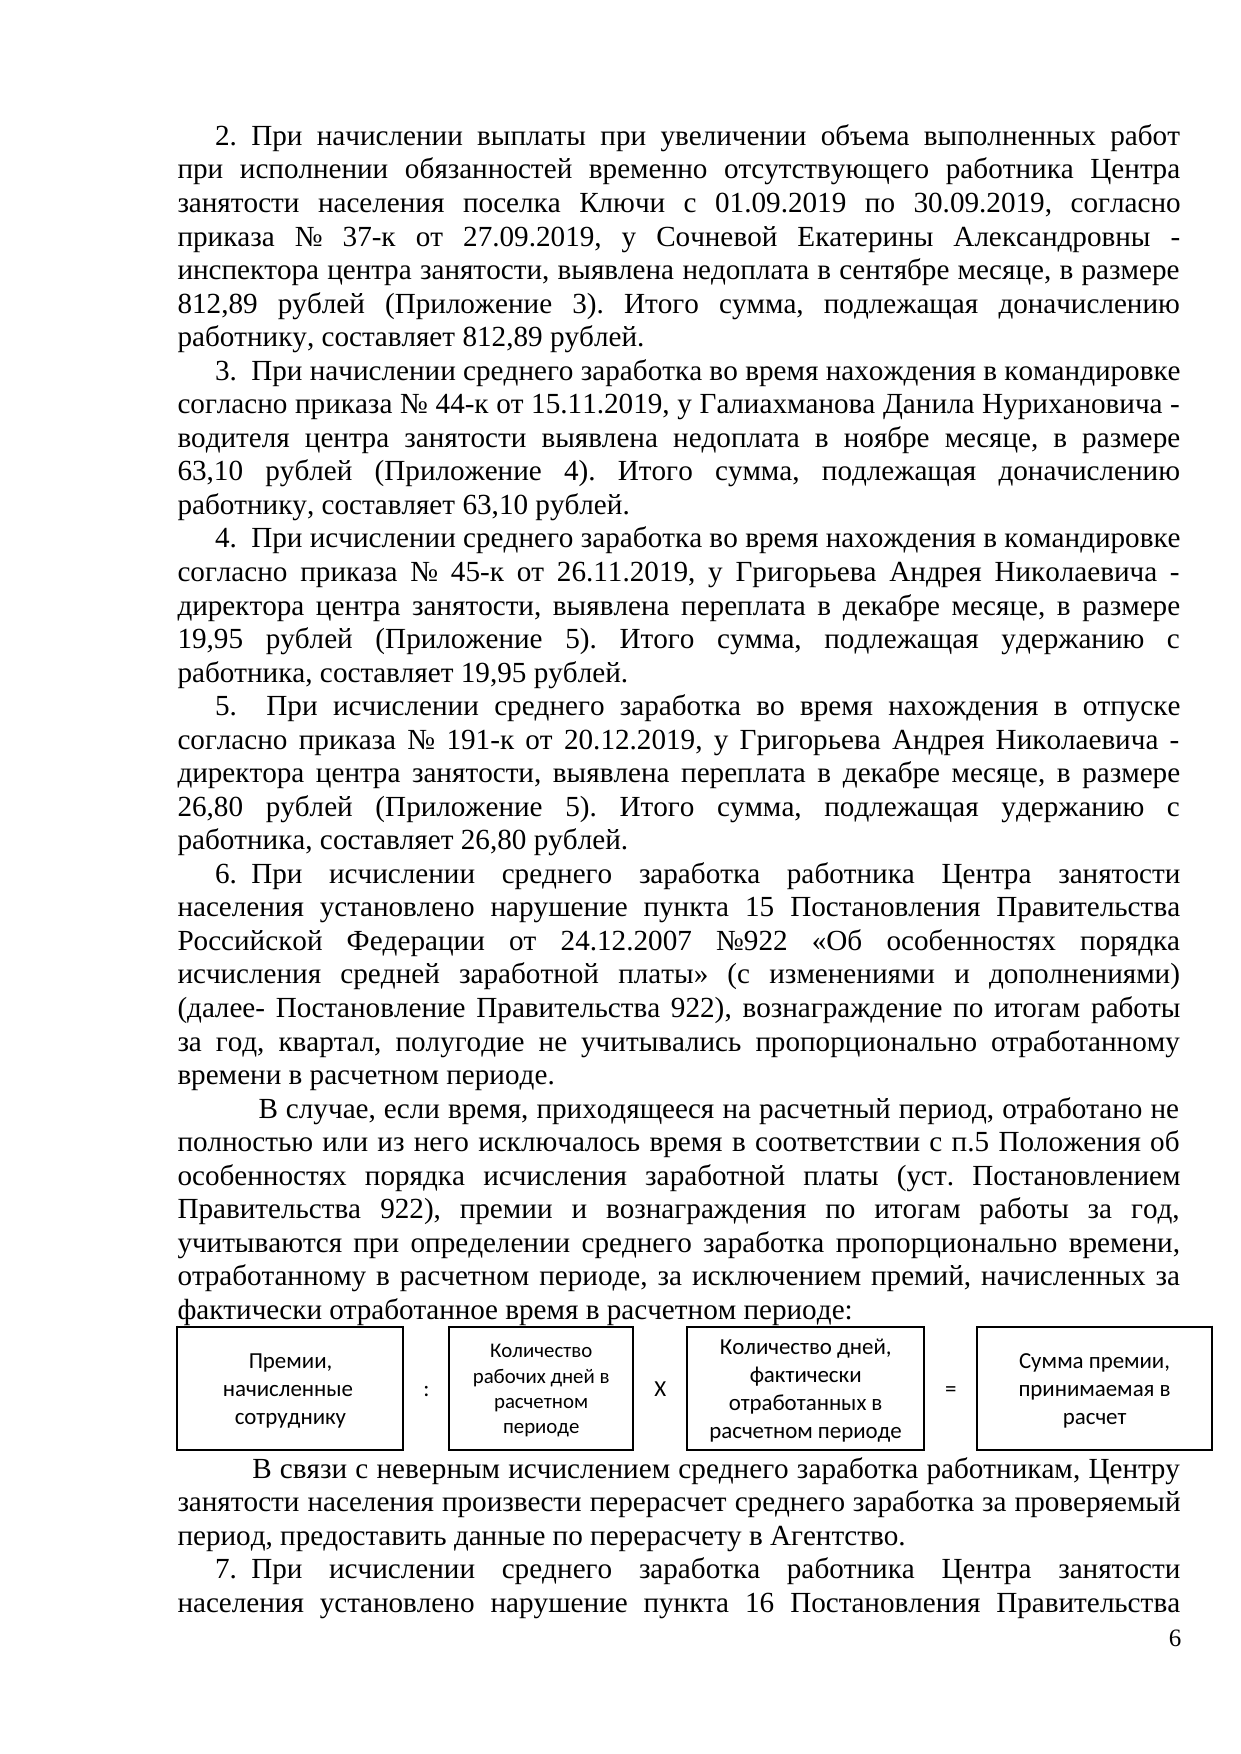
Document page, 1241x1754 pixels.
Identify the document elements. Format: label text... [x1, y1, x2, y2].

table_header Премии, начисленные сотруднику [178, 1328, 402, 1449]
list При исчислении среднего заработка во время нахождения в отпуске согласно приказа № 191-к от 20.12.2019, у Григорьева Андрея Николаевича - директора центра занятости, выявлена переплата в декабре месяце, в размере 26,80 рублей (Приложение 5). Итого сумма, подлежащая удержанию с работника, составляет 26,80 рублей. [177, 688, 1181, 856]
text В случае, если время, приходящееся на расчетный период, отработано не полностью или из него исключалось время в соответствии с п.5 Положения об особенностях порядка исчисления заработной платы (уст. Постановлением Правительства 922), премии и вознаграждения по итогам работы за год, учитываются при определении среднего заработка пропорционально времени, отработанному в расчетном периоде, за исключением премий, начисленных за фактически отработанное время в расчетном периоде: [177, 1091, 1181, 1326]
table_header : [404, 1326, 448, 1449]
list При исчислении среднего заработка во время нахождения в командировке согласно приказа № 45-к от 26.11.2019, у Григорьева Андрея Николаевича - директора центра занятости, выявлена переплата в декабре месяце, в размере 19,95 рублей (Приложение 5). Итого сумма, подлежащая удержанию с работника, составляет 19,95 рублей. [177, 521, 1181, 688]
table_header Количество дней, фактически отработанных в расчетном периоде [688, 1328, 923, 1449]
list При начислении выплаты при увеличении объема выполненных работ при исполнении обязанностей временно отсутствующего работника Центра занятости населения поселка Ключи с 01.09.2019 по 30.09.2019, согласно приказа № 37-к от 27.09.2019, у Сочневой Екатерины Александровны - инспектора центра занятости, выявлена недоплата в сентябре месяце, в размере 812,89 рублей (Приложение 3). Итого сумма, подлежащая доначислению работнику, составляет 812,89 рублей. [177, 118, 1181, 353]
list При исчислении среднего заработка работника Центра занятости населения установлено нарушение пункта 15 Постановления Правительства Российской Федерации от 24.12.2007 №922 «Об особенностях порядка исчисления средней заработной платы» (с изменениями и дополнениями) (далее- Постановление Правительства 922), вознаграждение по итогам работы за год, квартал, полугодие не учитывались пропорционально отработанному времени в расчетном периоде. [177, 856, 1181, 1091]
table_header Сумма премии, принимаемая в расчет [978, 1328, 1211, 1449]
list При начислении среднего заработка во время нахождения в командировке согласно приказа № 44-к от 15.11.2019, у Галиахманова Данила Нурихановича - водителя центра занятости выявлена недоплата в ноябре месяце, в размере 63,10 рублей (Приложение 4). Итого сумма, подлежащая доначислению работнику, составляет 63,10 рублей. [177, 353, 1181, 521]
table_header Х [634, 1326, 686, 1449]
table_header Количество рабочих дней в расчетном периоде [450, 1328, 632, 1449]
table_header = [925, 1326, 976, 1449]
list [177, 1552, 1181, 1619]
text В связи с неверным исчислением среднего заработка работникам, Центру занятости населения произвести перерасчет среднего заработка за проверяемый период, предоставить данные по перерасчету в Агентство. [177, 1451, 1181, 1552]
